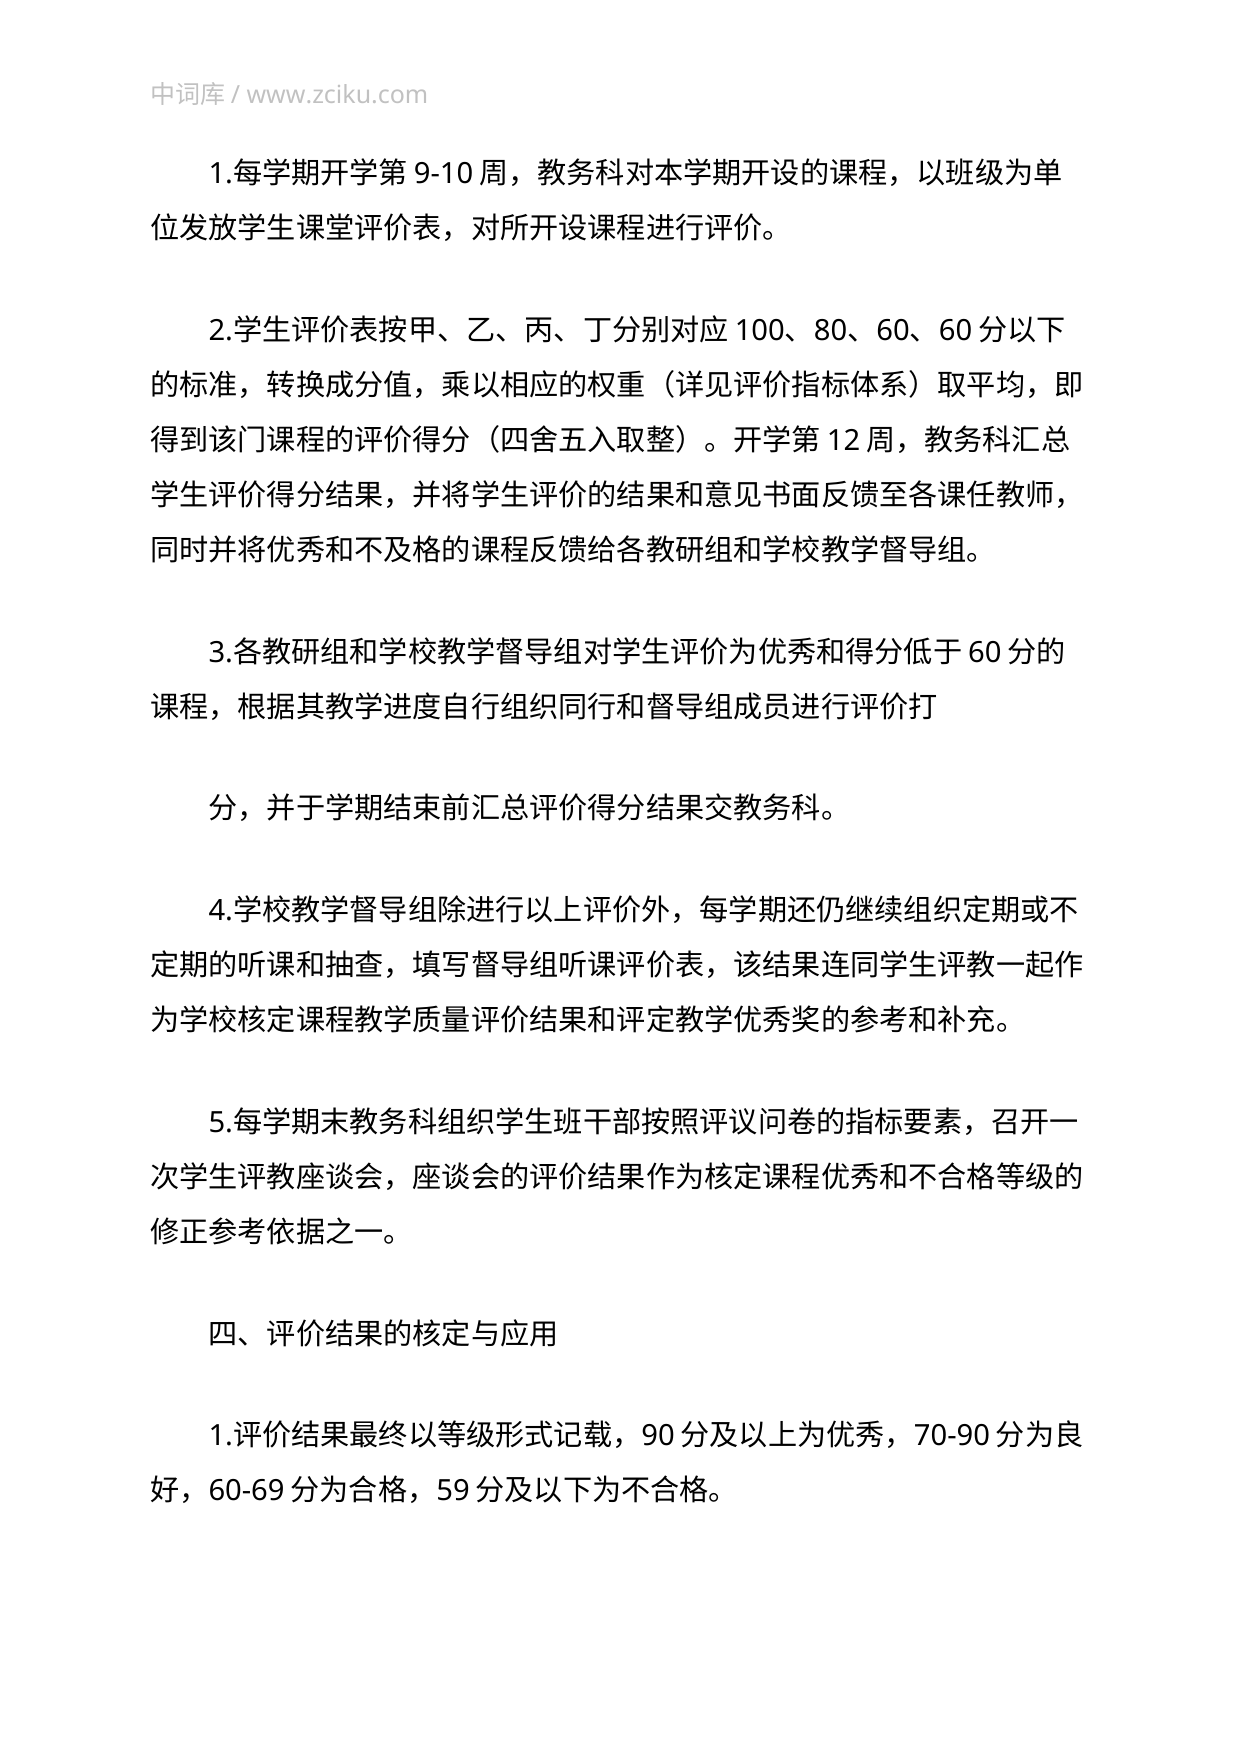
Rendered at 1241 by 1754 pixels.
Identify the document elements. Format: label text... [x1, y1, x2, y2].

text 5.每学期末教务科组织学生班干部按照评议问卷的指标要素，召开一次学生评教座谈会，座谈会的评价结果作为核定课程优秀和不合格等级的修正参考依据之一。 [150, 1098, 1090, 1251]
text 3.各教研组和学校教学督导组对学生评价为优秀和得分低于60分的课程，根据其教学进度自行组织同行和督导组成员进行评价打 [150, 628, 1090, 726]
text 1.每学期开学第9-10周，教务科对本学期开设的课程，以班级为单位发放学生课堂评价表，对所开设课程进行评价。 [150, 150, 1090, 247]
text 分，并于学期结束前汇总评价得分结果交教务科。 [150, 785, 1090, 827]
text 2.学生评价表按甲、乙、丙、丁分别对应100、80、60、60分以下的标准，转换成分值，乘以相应的权重（详见评价指标体系）取平均，即得到该门课程的评价得分（四舍五入取整）。开学第12周，教务科汇总学生评价得分结果，并将学生评价的结果和意见书面反馈至各课任教师，同时并将优秀和不及格的课程反馈给各教研组和学校教学督导组。 [150, 307, 1090, 569]
text 四、评价结果的核定与应用 [150, 1310, 1090, 1352]
text 4.学校教学督导组除进行以上评价外，每学期还仍继续组织定期或不定期的听课和抽查，填写督导组听课评价表，该结果连同学生评教一起作为学校核定课程教学质量评价结果和评定教学优秀奖的参考和补充。 [150, 887, 1090, 1039]
text 1.评价结果最终以等级形式记载，90分及以上为优秀，70-90分为良好，60-69分为合格，59分及以下为不合格。 [150, 1412, 1090, 1509]
